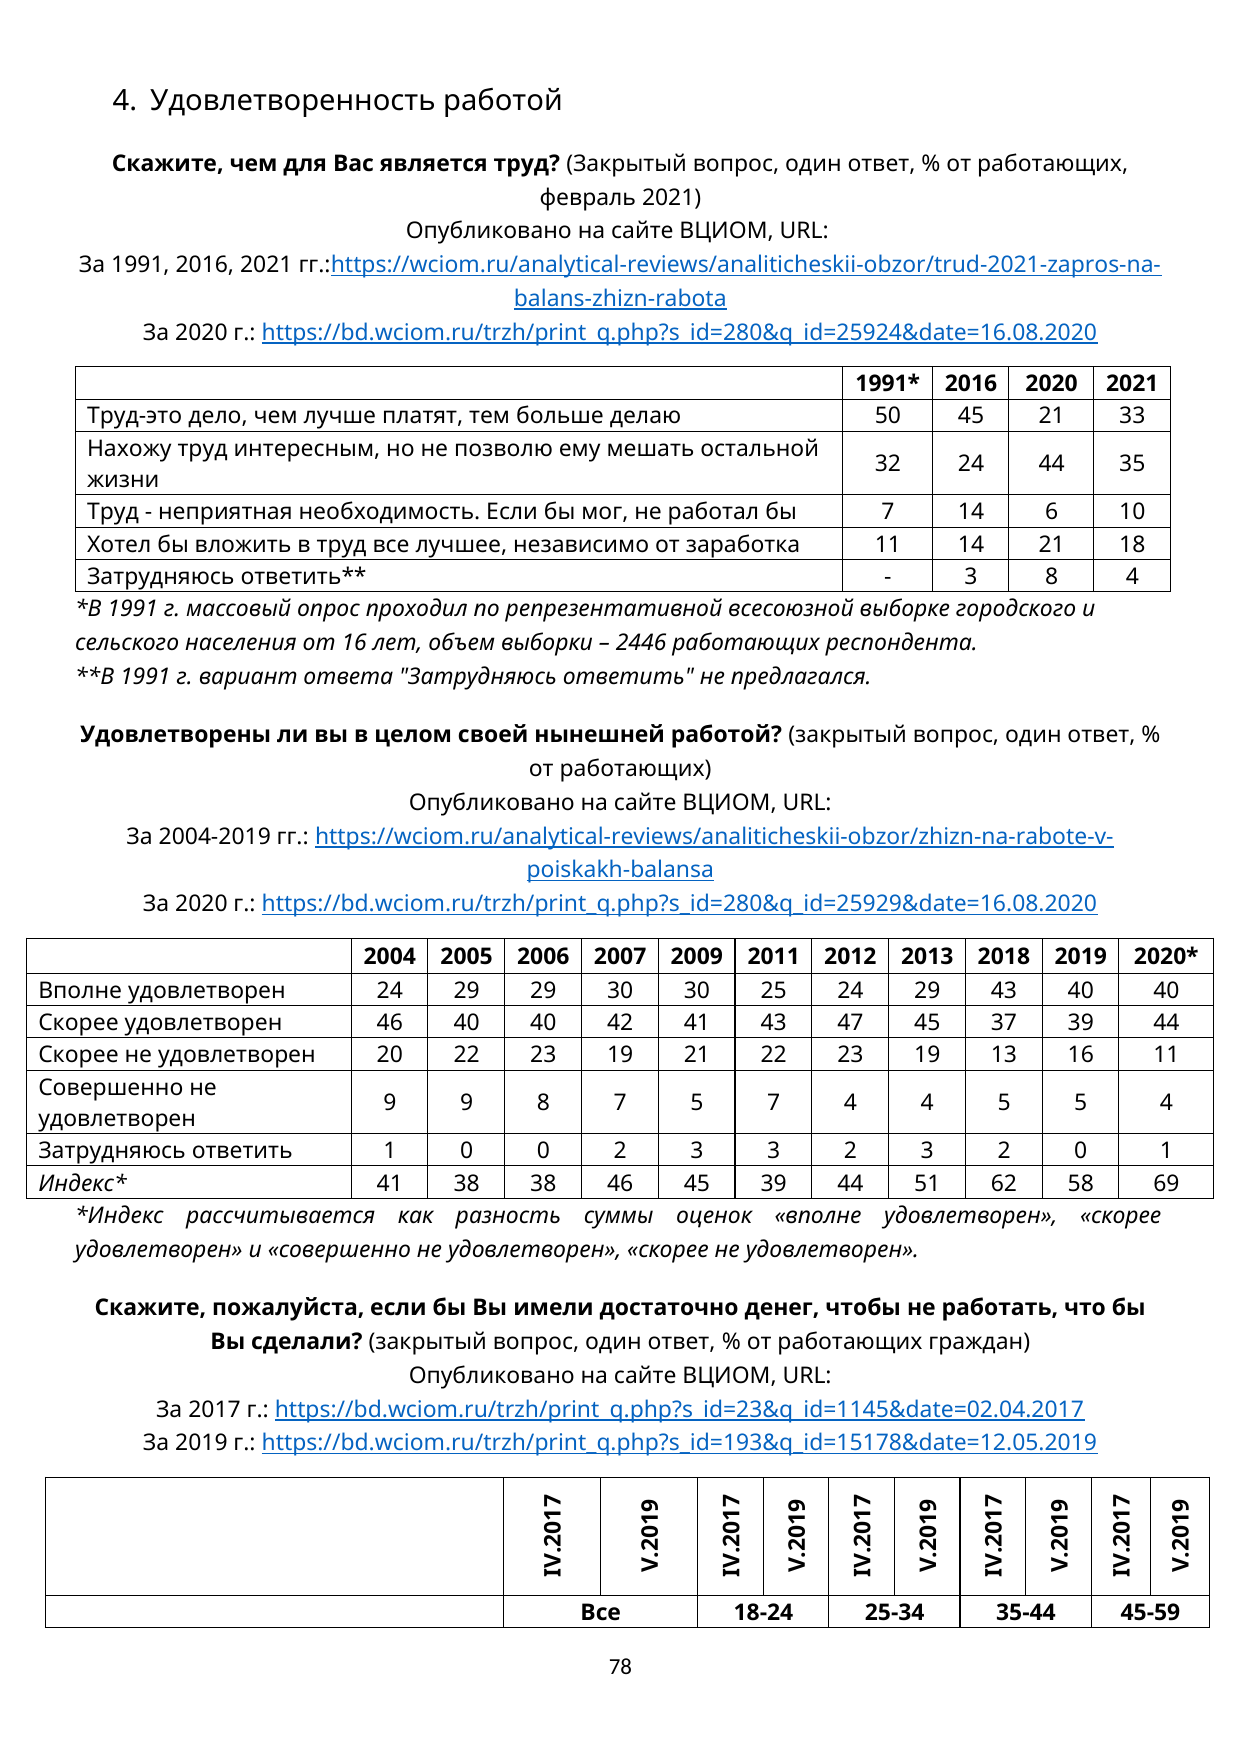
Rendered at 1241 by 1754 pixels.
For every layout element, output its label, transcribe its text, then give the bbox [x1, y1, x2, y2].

text *В 1991 г. массовый опрос проходил по репрезентативной всесоюзной выборке городского и сельского населения от 16 лет, объем выборки – 2446 работающих респондента. **В 1991 г. вариант ответа "Затрудняюсь ответить" не предлагался. [75, 592, 1165, 691]
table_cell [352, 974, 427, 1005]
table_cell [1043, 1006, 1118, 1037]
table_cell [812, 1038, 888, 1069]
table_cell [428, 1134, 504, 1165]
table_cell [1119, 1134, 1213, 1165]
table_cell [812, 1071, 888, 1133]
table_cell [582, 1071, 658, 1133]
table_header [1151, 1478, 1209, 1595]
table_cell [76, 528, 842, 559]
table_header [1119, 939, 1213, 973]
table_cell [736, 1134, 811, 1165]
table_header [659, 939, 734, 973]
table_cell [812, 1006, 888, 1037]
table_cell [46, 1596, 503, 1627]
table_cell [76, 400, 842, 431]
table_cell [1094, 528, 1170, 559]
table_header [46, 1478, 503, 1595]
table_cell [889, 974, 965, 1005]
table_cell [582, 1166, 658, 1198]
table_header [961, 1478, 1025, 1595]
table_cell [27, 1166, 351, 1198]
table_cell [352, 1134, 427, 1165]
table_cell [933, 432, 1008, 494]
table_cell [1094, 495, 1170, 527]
text Скажите, пожалуйста, если бы Вы имели достаточно денег, чтобы не работать, что бы Вы сделали? (закрытый вопрос, один ответ, % от работающих граждан) Опубликовано на сайте ВЦИОМ, URL: За 2017 г.: https://bd.wciom.ru/trzh/print_q.php?s_id=23&q_id=1145&date=02.04.2017 За 2019 г.: https://bd.wciom.ru/trzh/print_q.php?s_id=193&q_id=15178&date=12.05.2019 [75, 1291, 1165, 1457]
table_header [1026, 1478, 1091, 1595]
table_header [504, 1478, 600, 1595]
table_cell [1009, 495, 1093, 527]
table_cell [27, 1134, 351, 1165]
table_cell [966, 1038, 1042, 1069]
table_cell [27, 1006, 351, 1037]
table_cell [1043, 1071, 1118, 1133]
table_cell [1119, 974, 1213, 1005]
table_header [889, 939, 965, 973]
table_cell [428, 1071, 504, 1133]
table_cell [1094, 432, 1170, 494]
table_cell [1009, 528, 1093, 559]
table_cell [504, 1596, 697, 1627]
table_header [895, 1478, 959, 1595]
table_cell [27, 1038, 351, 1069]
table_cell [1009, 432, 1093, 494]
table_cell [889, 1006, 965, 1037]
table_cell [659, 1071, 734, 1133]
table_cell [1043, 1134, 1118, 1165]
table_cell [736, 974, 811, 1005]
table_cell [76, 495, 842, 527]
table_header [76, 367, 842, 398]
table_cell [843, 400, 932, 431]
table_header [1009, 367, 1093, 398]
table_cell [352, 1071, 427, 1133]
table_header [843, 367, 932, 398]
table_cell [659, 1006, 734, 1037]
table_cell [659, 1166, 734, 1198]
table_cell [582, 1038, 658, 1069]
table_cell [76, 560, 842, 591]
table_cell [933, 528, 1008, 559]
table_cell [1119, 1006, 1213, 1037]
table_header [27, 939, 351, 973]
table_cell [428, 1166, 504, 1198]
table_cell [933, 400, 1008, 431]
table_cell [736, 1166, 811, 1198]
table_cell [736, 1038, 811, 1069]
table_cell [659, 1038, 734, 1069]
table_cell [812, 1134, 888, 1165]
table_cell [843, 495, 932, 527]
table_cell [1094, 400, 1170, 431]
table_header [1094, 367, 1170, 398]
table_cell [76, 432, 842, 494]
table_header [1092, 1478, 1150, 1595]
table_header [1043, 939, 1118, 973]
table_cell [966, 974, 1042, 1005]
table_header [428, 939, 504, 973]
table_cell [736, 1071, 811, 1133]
text Скажите, чем для Вас является труд? (Закрытый вопрос, один ответ, % от работающих, февраль 2021) Опубликовано на сайте ВЦИОМ, URL: За 1991, 2016, 2021 гг.:https://wciom.ru/analytical-reviews/analiticheskii-obzor/trud-2021-zapros-na-balans-zhizn-rabota За 2020 г.: https://bd.wciom.ru/trzh/print_q.php?s_id=280&q_id=25924&date=16.08.2020 [75, 147, 1165, 347]
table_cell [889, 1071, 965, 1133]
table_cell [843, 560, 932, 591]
text Опубликовано на сайте ВЦИОМ, URL: За 2004-2019 гг.: https://wciom.ru/analytical-reviews/analiticheskii-obzor/zhizn-na-rabote-v-poiskakh-balansa За 2020 г.: https://bd.wciom.ru/trzh/print_q.php?s_id=280&q_id=25929&date=16.08.2020 [75, 786, 1165, 918]
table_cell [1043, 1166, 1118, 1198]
text Удовлетворены ли вы в целом своей нынешней работой? (закрытый вопрос, один ответ, % от работающих) [75, 718, 1165, 783]
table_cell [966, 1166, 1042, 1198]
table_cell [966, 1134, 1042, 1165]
subtitle Удовлетворенность работой [112, 79, 1165, 119]
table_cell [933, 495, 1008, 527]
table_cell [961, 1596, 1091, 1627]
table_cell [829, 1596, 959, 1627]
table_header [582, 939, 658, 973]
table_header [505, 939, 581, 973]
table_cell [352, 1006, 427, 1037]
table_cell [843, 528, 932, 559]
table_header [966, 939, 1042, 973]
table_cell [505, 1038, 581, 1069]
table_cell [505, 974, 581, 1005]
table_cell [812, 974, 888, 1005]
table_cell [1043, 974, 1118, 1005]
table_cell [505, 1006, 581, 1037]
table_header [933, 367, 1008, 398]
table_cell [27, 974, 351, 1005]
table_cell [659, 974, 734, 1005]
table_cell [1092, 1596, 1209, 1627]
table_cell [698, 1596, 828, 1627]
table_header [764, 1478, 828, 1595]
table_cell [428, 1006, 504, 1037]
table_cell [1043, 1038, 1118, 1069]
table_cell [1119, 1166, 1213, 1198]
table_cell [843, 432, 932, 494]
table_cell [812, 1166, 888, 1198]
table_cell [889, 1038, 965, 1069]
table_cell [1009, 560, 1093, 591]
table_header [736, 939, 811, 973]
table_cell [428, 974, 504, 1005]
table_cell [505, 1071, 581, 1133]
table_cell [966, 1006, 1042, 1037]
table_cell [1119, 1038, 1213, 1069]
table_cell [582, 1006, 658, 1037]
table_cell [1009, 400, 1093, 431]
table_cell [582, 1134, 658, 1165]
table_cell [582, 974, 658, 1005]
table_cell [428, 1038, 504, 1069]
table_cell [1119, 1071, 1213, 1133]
text *Индекс рассчитывается как разность суммы оценок «вполне удовлетворен», «скорее удовлетворен» и «совершенно не удовлетворен», «скорее не удовлетворен». [75, 1199, 1165, 1264]
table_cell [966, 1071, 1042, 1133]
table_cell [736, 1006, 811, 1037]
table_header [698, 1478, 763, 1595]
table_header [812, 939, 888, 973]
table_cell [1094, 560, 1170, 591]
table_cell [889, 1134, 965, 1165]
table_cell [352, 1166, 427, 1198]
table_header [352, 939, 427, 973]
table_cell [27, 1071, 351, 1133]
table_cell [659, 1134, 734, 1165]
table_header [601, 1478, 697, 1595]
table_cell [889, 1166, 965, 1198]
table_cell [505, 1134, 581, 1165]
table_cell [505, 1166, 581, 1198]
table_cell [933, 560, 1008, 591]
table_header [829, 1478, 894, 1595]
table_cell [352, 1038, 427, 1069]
